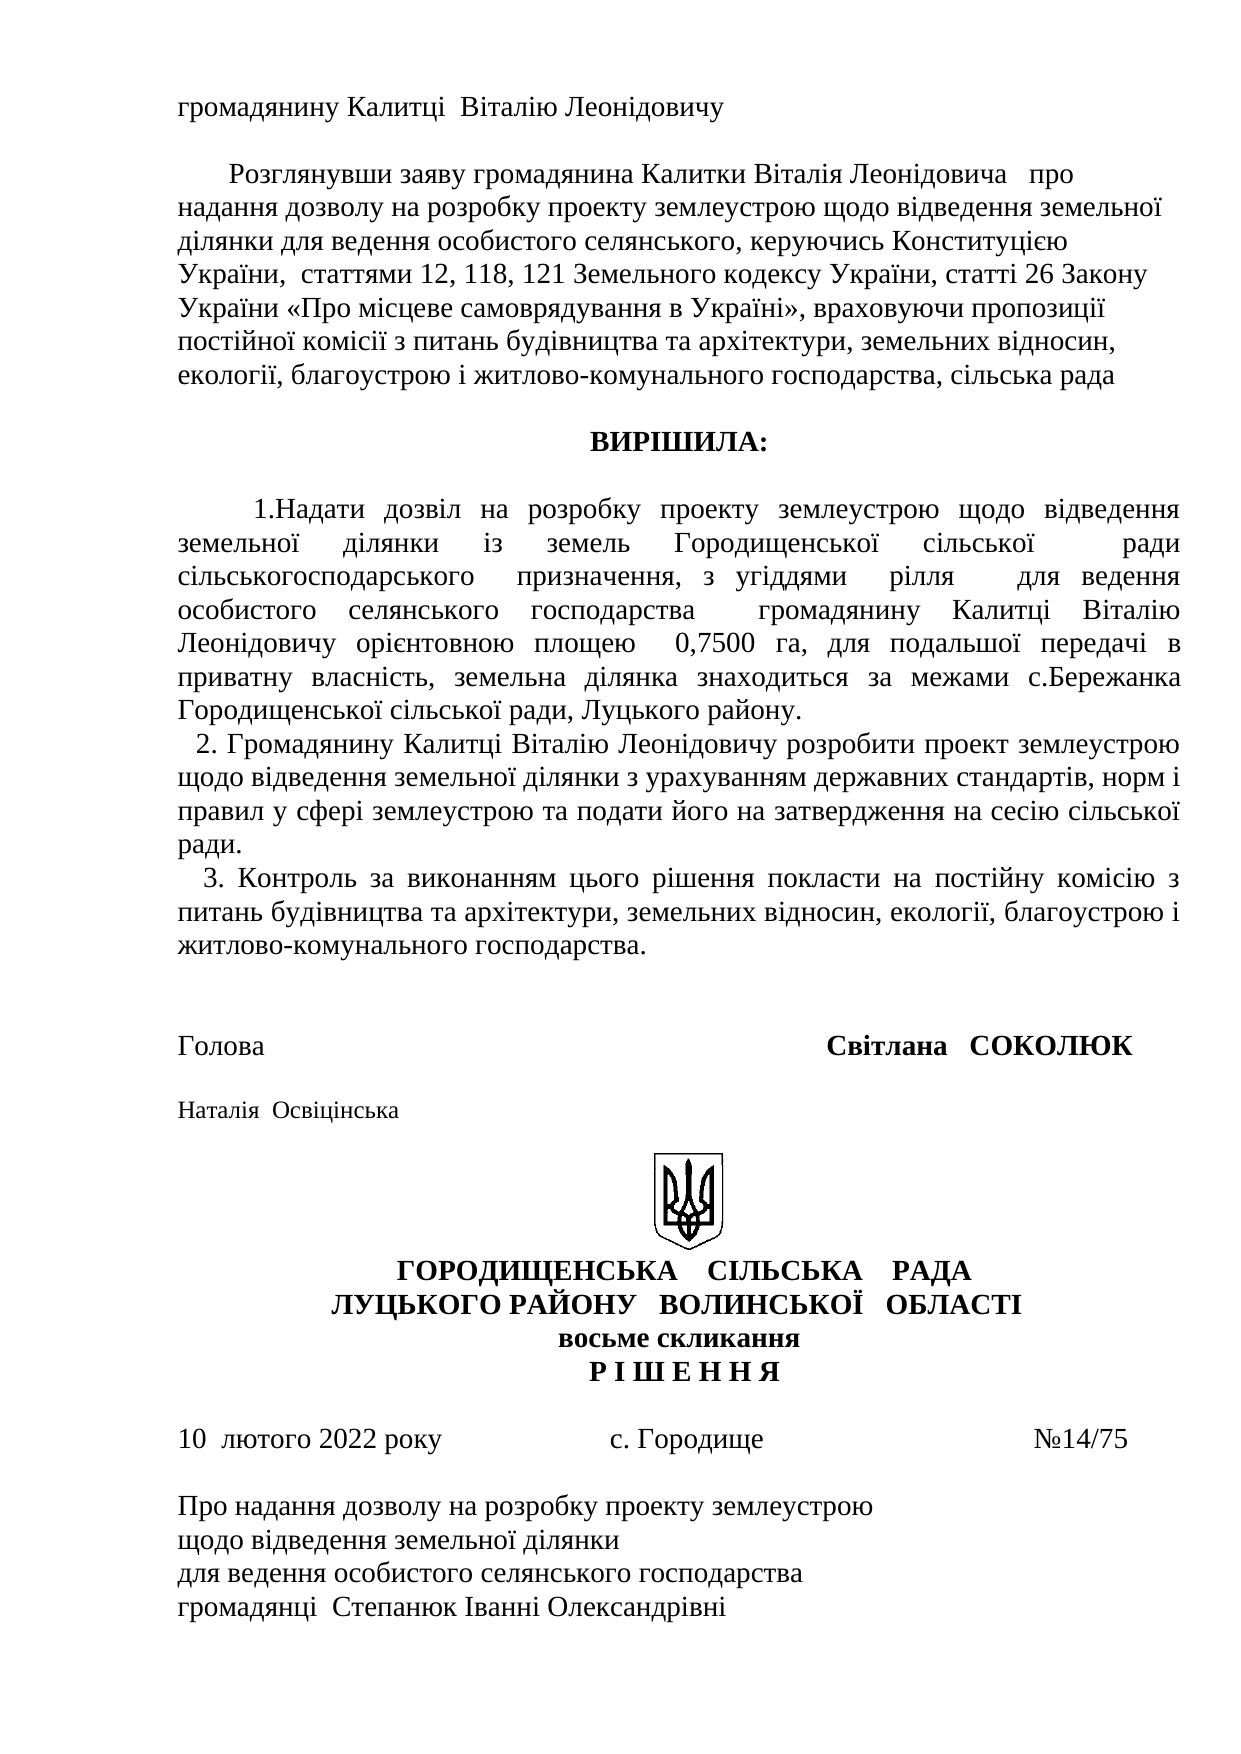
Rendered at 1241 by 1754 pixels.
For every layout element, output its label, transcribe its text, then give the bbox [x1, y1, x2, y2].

text 10 лютого 2022 року с. Городище №14/75 [177, 1421, 1181, 1455]
text ВИРІШИЛА: [177, 424, 1181, 458]
text 2. Громадянину Калитці Віталію Леонідовичу розробити проект землеустрою щодо відведення земельної ділянки з урахуванням державних стандартів, норм і правил у сфері землеустрою та подати його на затвердження на сесію сільської ради. [177, 726, 1181, 860]
picture [653, 1152, 724, 1250]
text 3. Контроль за виконанням цього рішення покласти на постійну комісію з питань будівництва та архітектури, земельних відносин, екології, благоустрою і житлово-комунального господарства. [177, 860, 1181, 961]
text ГОРОДИЩЕНСЬКА СІЛЬСЬКА РАДА [177, 1253, 1191, 1287]
text для ведення особистого селянського господарства [177, 1555, 1181, 1589]
text Розглянувши заяву громадянина Калитки Віталія Леонідовича про надання дозволу на розробку проекту землеустрою щодо відведення земельної ділянки для ведення особистого селянського, керуючись Конституцією України, статтями 12, 118, 121 Земельного кодексу України, статті 26 Закону України «Про місцеве самоврядування в Україні», враховуючи пропозиції постійної комісії з питань будівництва та архітектури, земельних відносин, екології, благоустрою і житлово-комунального господарства, сільська рада [177, 156, 1181, 391]
text щодо відведення земельної ділянки [177, 1522, 1181, 1555]
text 1.Надати дозвіл на розробку проекту землеустрою щодо відведення земельної ділянки із земель Городищенської сільської ради сільськогосподарського призначення, з угіддями рілля для ведення особистого селянського господарства громадянину Калитці Віталію Леонідовичу орієнтовною площею 0,7500 га, для подальшої передачі в приватну власність, земельна ділянка знаходиться за межами с.Бережанка Городищенської сільської ради, Луцького району. [177, 491, 1181, 726]
text Про надання дозволу на розробку проекту землеустрою [177, 1488, 1181, 1522]
text восьме скликання [177, 1321, 1181, 1354]
text ЛУЦЬКОГО РАЙОНУ ВОЛИНСЬКОЇ ОБЛАСТІ [177, 1287, 1177, 1321]
text громадянці Степанюк Іванні Олександрівні [177, 1589, 1181, 1622]
text Наталія Освіцінська [177, 1095, 1181, 1124]
text громадянину Калитці Віталію Леонідовичу [177, 89, 1181, 122]
text Голова Світлана СОКОЛЮК [177, 1028, 1181, 1061]
text Р І Ш Е Н Н Я [177, 1354, 1191, 1388]
